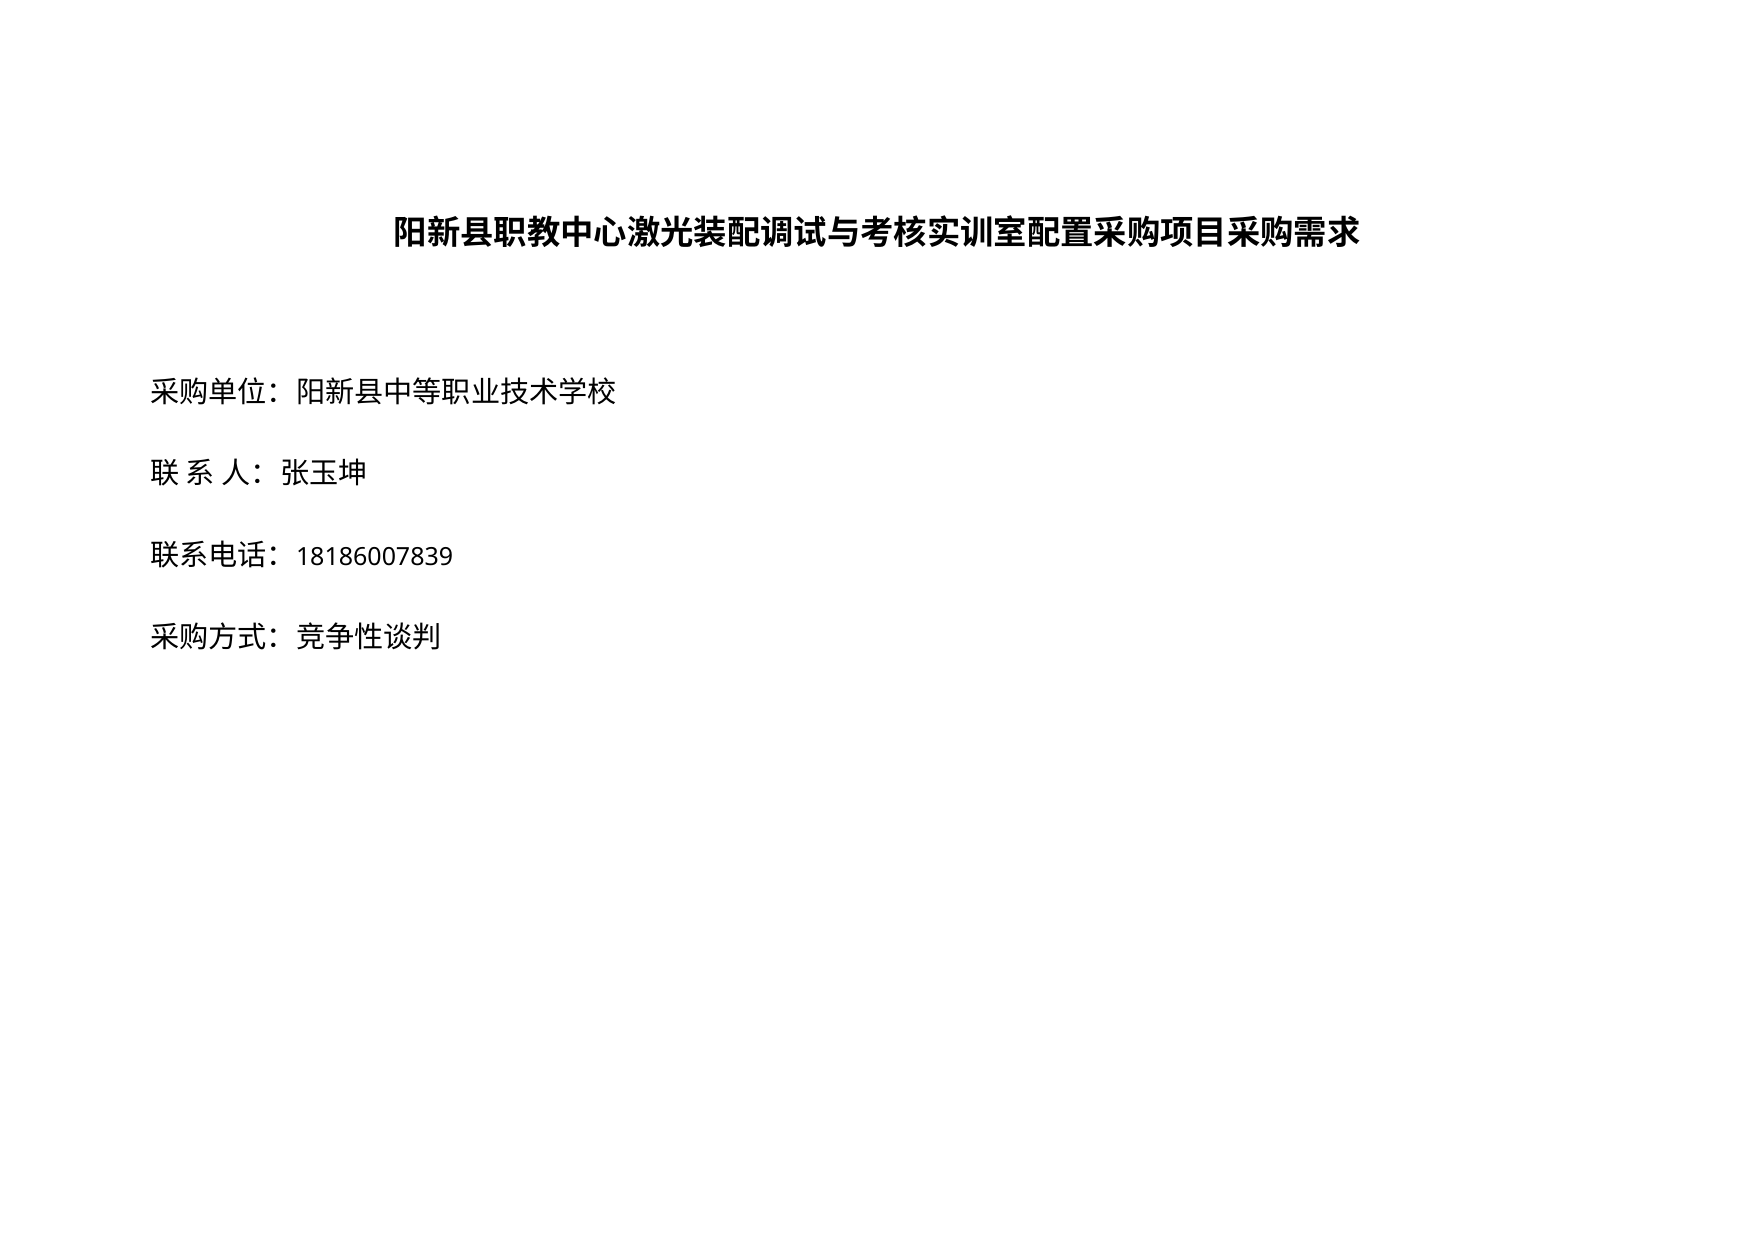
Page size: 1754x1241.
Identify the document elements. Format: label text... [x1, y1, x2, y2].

text 采购单位：阳新县中等职业技术学校 [150, 357, 1604, 422]
text 采购方式：竞争性谈判 [150, 602, 1604, 667]
text 联系电话：18186007839 [150, 520, 1604, 585]
text 阳新县职教中心激光装配调试与考核实训室配置采购项目采购需求 [150, 198, 1604, 263]
text 联 系 人：张玉坤 [150, 438, 1604, 503]
